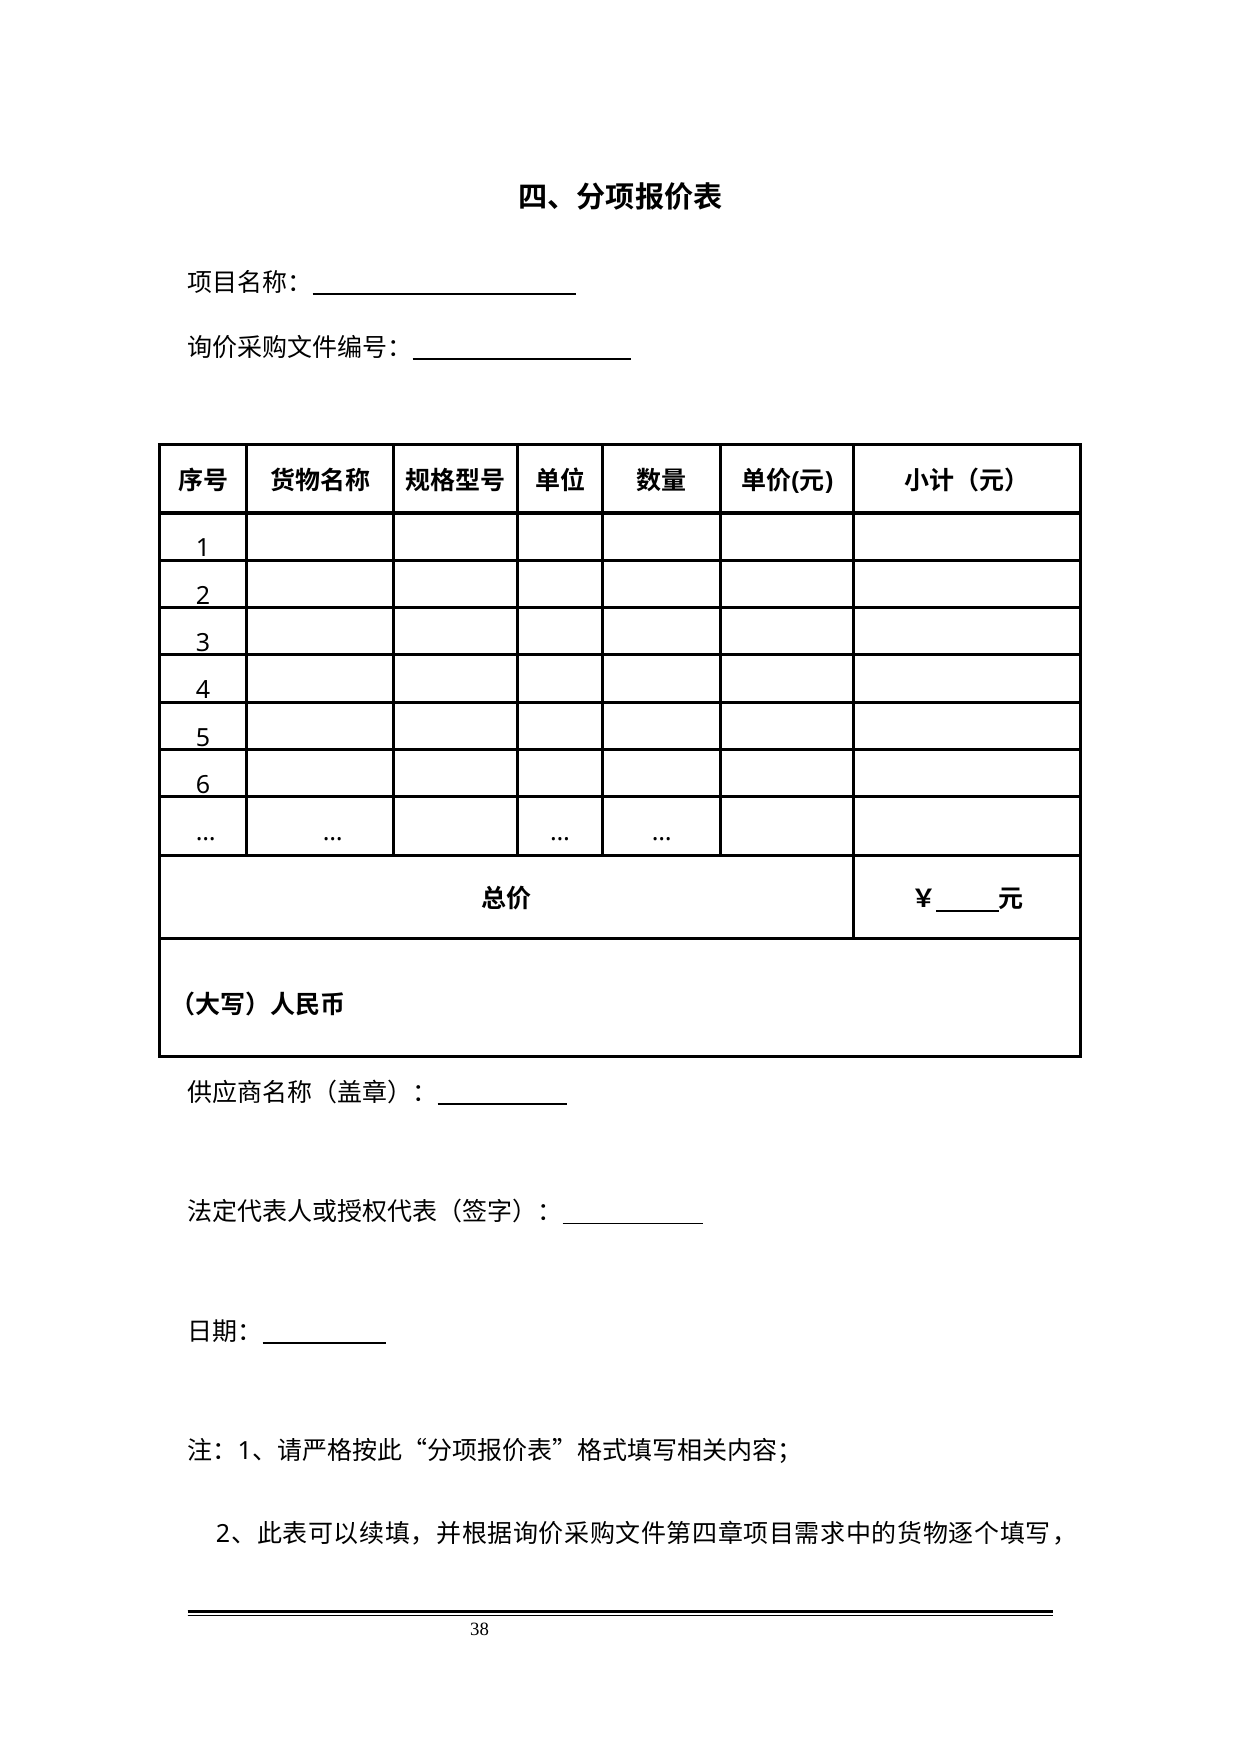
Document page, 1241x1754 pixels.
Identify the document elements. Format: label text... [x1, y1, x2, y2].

table_cell [855, 704, 1079, 748]
table_cell [604, 704, 719, 748]
table_cell [519, 609, 601, 653]
table_cell [855, 798, 1079, 853]
table_cell 2 [161, 562, 245, 606]
table_cell … [161, 798, 245, 853]
table_cell [248, 609, 392, 653]
table_cell 1 [161, 515, 245, 559]
text 注：1、请严格按此“分项报价表”格式填写相关内容； [187, 1416, 1053, 1481]
table_cell … [519, 798, 601, 853]
table_cell [604, 562, 719, 606]
text 供应商名称（盖章）： [187, 1058, 1053, 1123]
table_cell [248, 656, 392, 701]
table_cell [604, 515, 719, 559]
table_cell 总价 [161, 857, 852, 937]
table_header 小计（元） [855, 446, 1079, 511]
table_cell [395, 656, 516, 701]
text 日期： [187, 1297, 1053, 1362]
table_header 货物名称 [248, 446, 392, 511]
table_cell 5 [161, 704, 245, 748]
table_cell [248, 751, 392, 795]
table_cell [855, 609, 1079, 653]
table_cell [855, 656, 1079, 701]
table_cell [604, 656, 719, 701]
table_cell [855, 751, 1079, 795]
table_cell [855, 562, 1079, 606]
table_cell [395, 609, 516, 653]
table_cell [519, 515, 601, 559]
text 项目名称： [187, 248, 1053, 313]
table_cell [395, 751, 516, 795]
table_cell [395, 704, 516, 748]
table_cell [248, 562, 392, 606]
table_cell [855, 515, 1079, 559]
table_cell 3 [161, 609, 245, 653]
table_header 单价(元) [722, 446, 852, 511]
table_cell [722, 609, 852, 653]
table_header 规格型号 [395, 446, 516, 511]
table_cell [248, 704, 392, 748]
table_cell 6 [161, 751, 245, 795]
text 法定代表人或授权代表（签字）： [187, 1177, 1053, 1242]
table_cell [722, 751, 852, 795]
table_cell [722, 656, 852, 701]
table_cell [395, 515, 516, 559]
table_cell [395, 798, 516, 853]
table_cell [395, 562, 516, 606]
table_cell [722, 562, 852, 606]
table_cell [722, 515, 852, 559]
table_cell 4 [161, 656, 245, 701]
table_cell （大写）人民币 [161, 940, 1079, 1055]
table_cell [604, 609, 719, 653]
table_cell [519, 704, 601, 748]
table_cell [519, 562, 601, 606]
table_cell … [248, 798, 392, 853]
table_cell [722, 704, 852, 748]
table_cell [248, 515, 392, 559]
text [187, 1499, 1053, 1564]
text 询价采购文件编号： [187, 313, 1053, 378]
table_header 数量 [604, 446, 719, 511]
table_cell [604, 751, 719, 795]
table_cell ￥ 元 [855, 857, 1079, 937]
table_cell [722, 798, 852, 853]
table_header 单位 [519, 446, 601, 511]
table_cell … [604, 798, 719, 853]
subtitle 四、分项报价表 [187, 162, 1053, 227]
table_header 序号 [161, 446, 245, 511]
table_cell [519, 751, 601, 795]
table_cell [519, 656, 601, 701]
